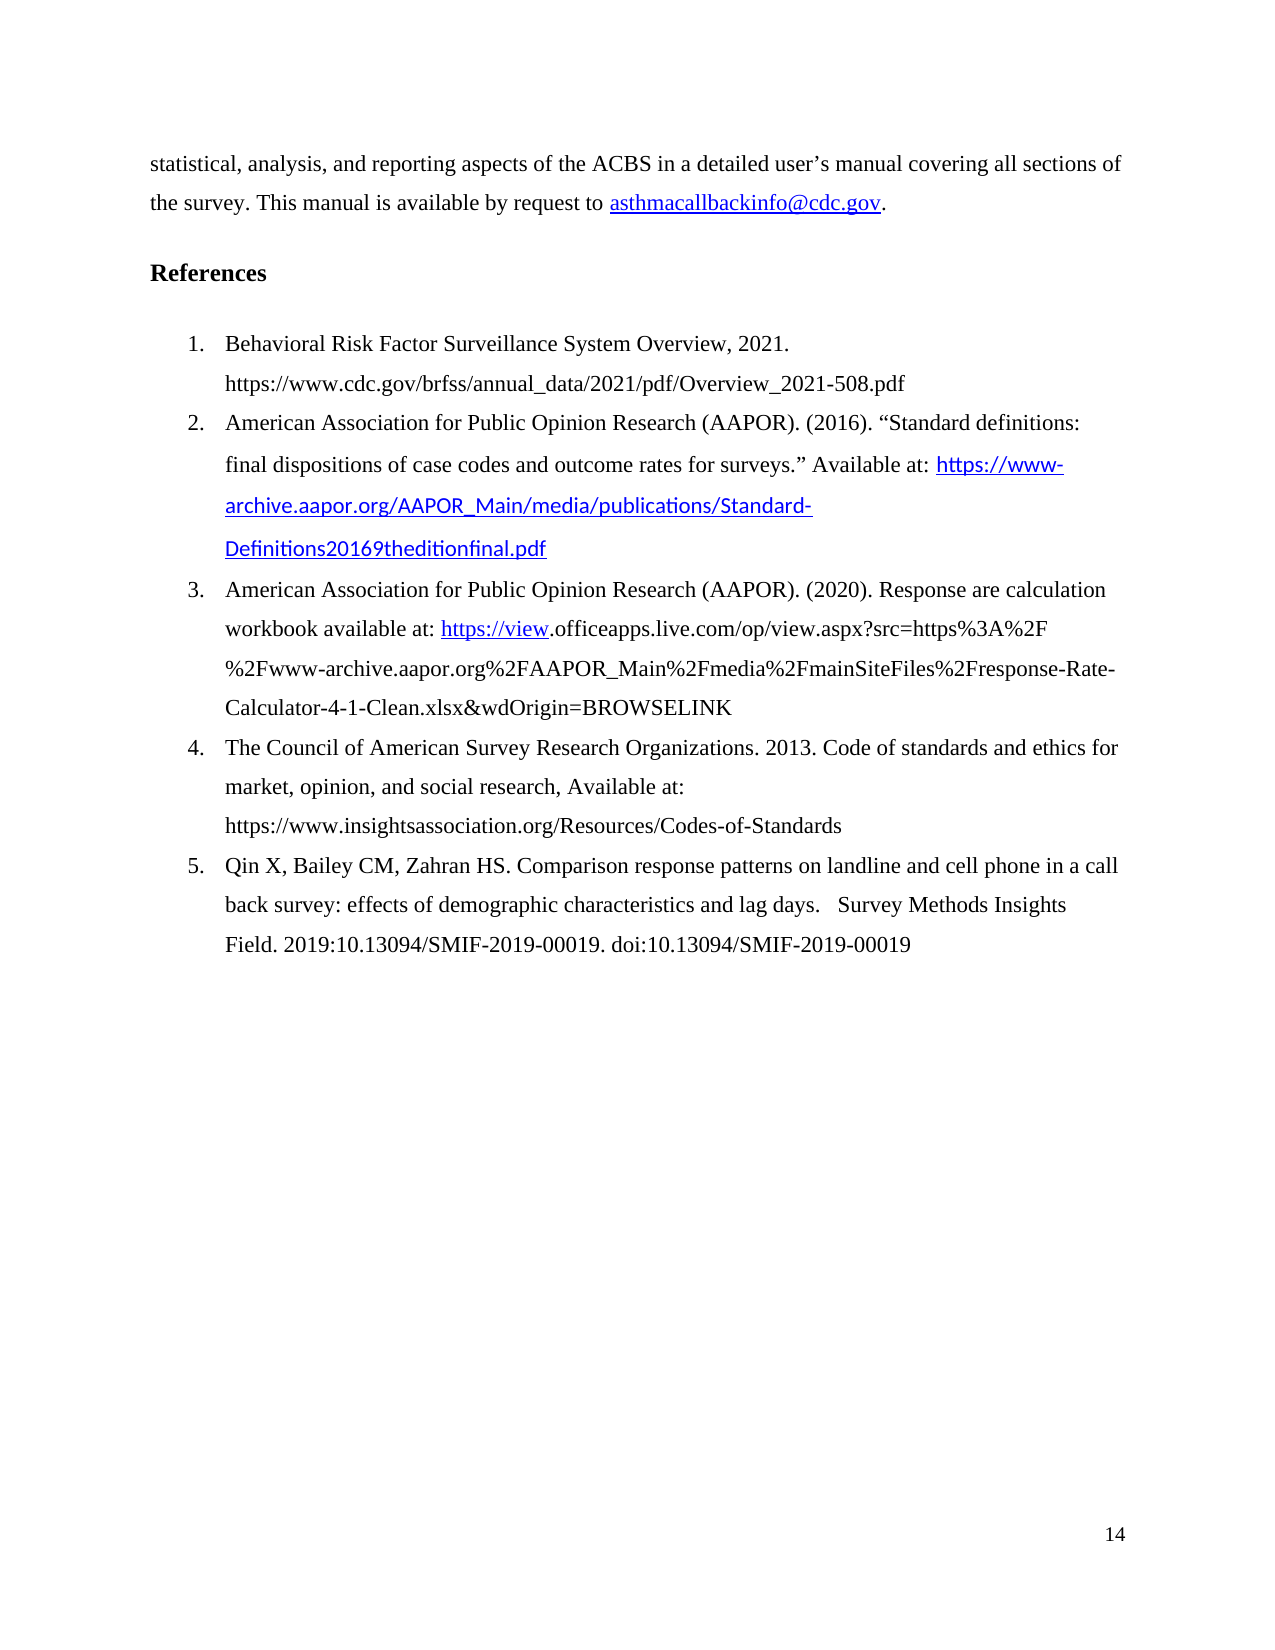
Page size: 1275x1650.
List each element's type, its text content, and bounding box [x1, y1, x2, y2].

list American Association for Public Opinion Research (AAPOR). (2016). “Standard definitions: final dispositions of case codes and outcome rates for surveys.” Available at: https://www-archive.aapor.org/AAPOR_Main/media/publications/Standard-Definitions20169theditionfinal.pdf [187, 409, 1125, 562]
list Behavioral Risk Factor Surveillance System Overview, 2021. https://www.cdc.gov/brfss/annual_data/2021/pdf/Overview_2021-508.pdf [187, 330, 1125, 396]
subtitle References [150, 258, 1125, 287]
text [150, 150, 1125, 216]
list The Council of American Survey Research Organizations. 2013. Code of standards and ethics for market, opinion, and social research, Available at: https://www.insightsassociation.org/Resources/Codes-of-Standards [187, 733, 1125, 839]
list Qin X, Bailey CM, Zahran HS. Comparison response patterns on landline and cell phone in a call back survey: effects of demographic characteristics and lag days. Survey Methods Insights Field. 2019:10.13094/SMIF-2019-00019. doi:10.13094/SMIF-2019-00019 [187, 852, 1125, 957]
list American Association for Public Opinion Research (AAPOR). (2020). Response are calculation workbook available at: https://view.officeapps.live.com/op/view.aspx?src=https%3A%2F%2Fwww-archive.aapor.org%2FAAPOR_Main%2Fmedia%2FmainSiteFiles%2Fresponse-Rate-Calculator-4-1-Clean.xlsx&wdOrigin=BROWSELINK [187, 576, 1125, 720]
